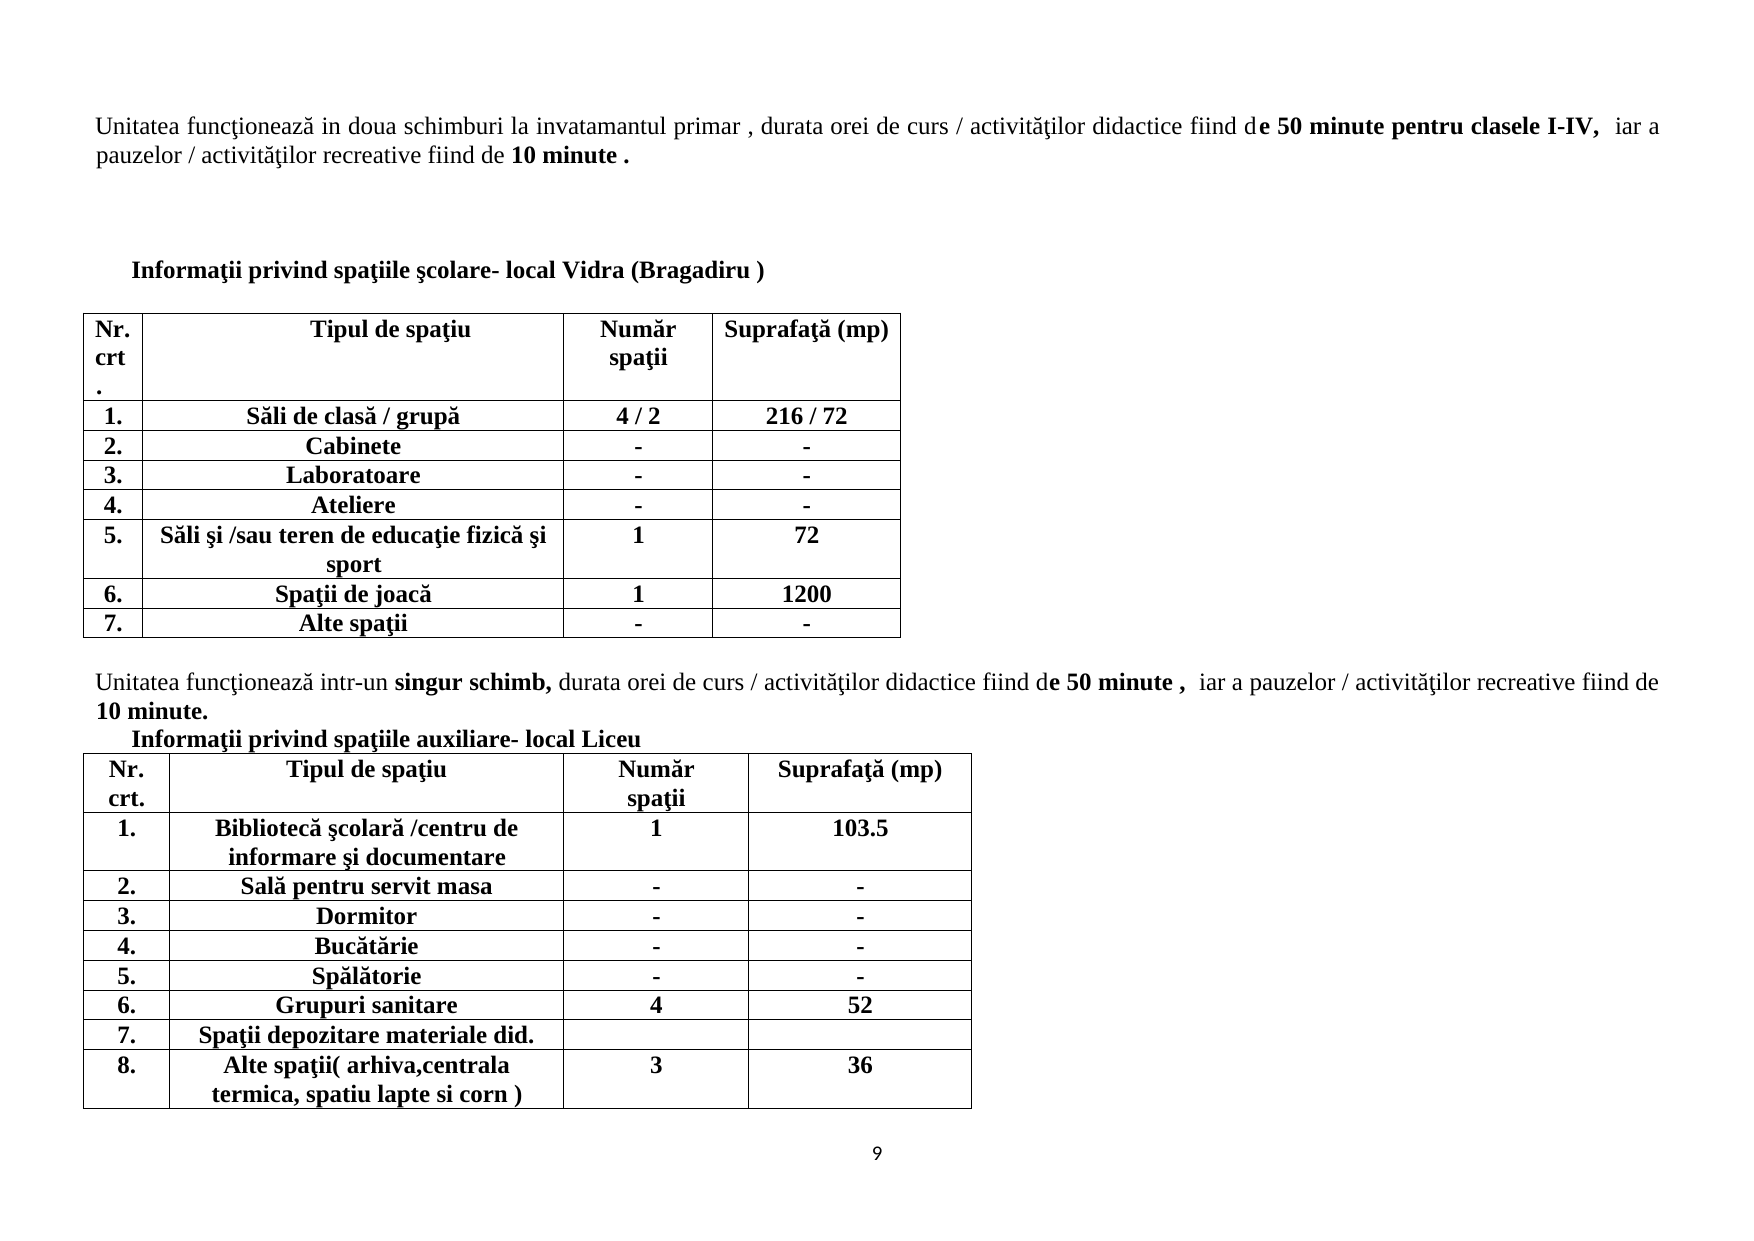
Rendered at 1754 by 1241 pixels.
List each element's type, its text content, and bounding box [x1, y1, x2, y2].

table_cell Bibliotecă şcolară /centru de informare şi documentare [170, 813, 563, 870]
table_cell 4 [564, 991, 748, 1019]
table_cell 6. [84, 579, 142, 607]
table_cell - [713, 609, 900, 637]
table_cell - [564, 609, 712, 637]
table_cell 3. [84, 901, 169, 930]
table_cell Spaţii de joacă [143, 579, 563, 607]
table_cell - [713, 490, 900, 519]
table_cell Săli de clasă / grupă [143, 401, 563, 430]
table_cell Sală pentru servit masa [170, 871, 563, 900]
table_cell - [564, 871, 748, 900]
table_cell Spaţii depozitare materiale did. [170, 1020, 563, 1049]
table_cell 36 [749, 1050, 971, 1108]
table_cell - [749, 871, 971, 900]
table_cell - [749, 901, 971, 930]
table_header Tipul de spaţiu [143, 314, 563, 400]
table_header Tipul de spaţiu [170, 754, 563, 812]
table_cell - [713, 461, 900, 489]
table_cell Grupuri sanitare [170, 991, 563, 1019]
text Informaţii privind spaţiile auxiliare- local Liceu [131, 724, 1659, 753]
table_cell 4 / 2 [564, 401, 712, 430]
table_cell 4. [84, 931, 169, 960]
table_cell 5. [84, 520, 142, 578]
table_cell - [564, 931, 748, 960]
table_cell 1 [564, 579, 712, 607]
table_cell Săli şi /sau teren de educaţie fizică şi sport [143, 520, 563, 578]
table_cell - [564, 461, 712, 489]
table_cell 72 [713, 520, 900, 578]
table_cell 7. [84, 609, 142, 637]
table_cell 1 [564, 520, 712, 578]
table_cell 6. [84, 991, 169, 1019]
text Unitatea funcţionează intr-un singur schimb, durata orei de curs / activităţilor didactice fiind de 50 minute , iar a pauzelor / activităţilor recreative fiind de 10 minute. [95, 667, 1659, 724]
table_cell 1. [84, 813, 169, 870]
table_cell 3 [564, 1050, 748, 1108]
table_cell - [564, 961, 748, 989]
table_cell - [749, 931, 971, 960]
text Unitatea funcţionează in doua schimburi la invatamantul primar , durata orei de curs / activităţilor didactice fiind de 50 minute pentru clasele I-IV, iar a pauzelor / activităţilor recreative fiind de 10 minute . [95, 111, 1659, 169]
table_header Nr. crt. [84, 314, 142, 400]
table_cell Bucătărie [170, 931, 563, 960]
table_cell 4. [84, 490, 142, 519]
table_cell Spălătorie [170, 961, 563, 989]
table_cell Alte spaţii( arhiva,centrala termica, spatiu lapte si corn ) [170, 1050, 563, 1108]
table_cell 2. [84, 431, 142, 459]
table_header Număr spaţii [564, 754, 748, 812]
table_cell 216 / 72 [713, 401, 900, 430]
table_cell 2. [84, 871, 169, 900]
table_cell 1 [564, 813, 748, 870]
table_header Suprafaţă (mp) [713, 314, 900, 400]
table_cell Cabinete [143, 431, 563, 459]
table_cell 52 [749, 991, 971, 1019]
table_cell Alte spaţii [143, 609, 563, 637]
table_cell 1. [84, 401, 142, 430]
table_cell Ateliere [143, 490, 563, 519]
table_header Nr. crt. [84, 754, 169, 812]
table_cell Dormitor [170, 901, 563, 930]
table_cell - [564, 431, 712, 459]
table_cell 3. [84, 461, 142, 489]
table_cell 5. [84, 961, 169, 989]
table_cell - [713, 431, 900, 459]
table_cell 103.5 [749, 813, 971, 870]
table_cell Laboratoare [143, 461, 563, 489]
table_cell 8. [84, 1050, 169, 1108]
table_cell - [564, 490, 712, 519]
table_cell [564, 1020, 748, 1049]
table_cell - [564, 901, 748, 930]
table_cell [749, 1020, 971, 1049]
table_header Suprafaţă (mp) [749, 754, 971, 812]
table_cell 1200 [713, 579, 900, 607]
text Informaţii privind spaţiile şcolare- local Vidra (Bragadiru ) [131, 255, 1659, 284]
table_header Număr spaţii [564, 314, 712, 400]
table_cell 7. [84, 1020, 169, 1049]
table_cell - [749, 961, 971, 989]
